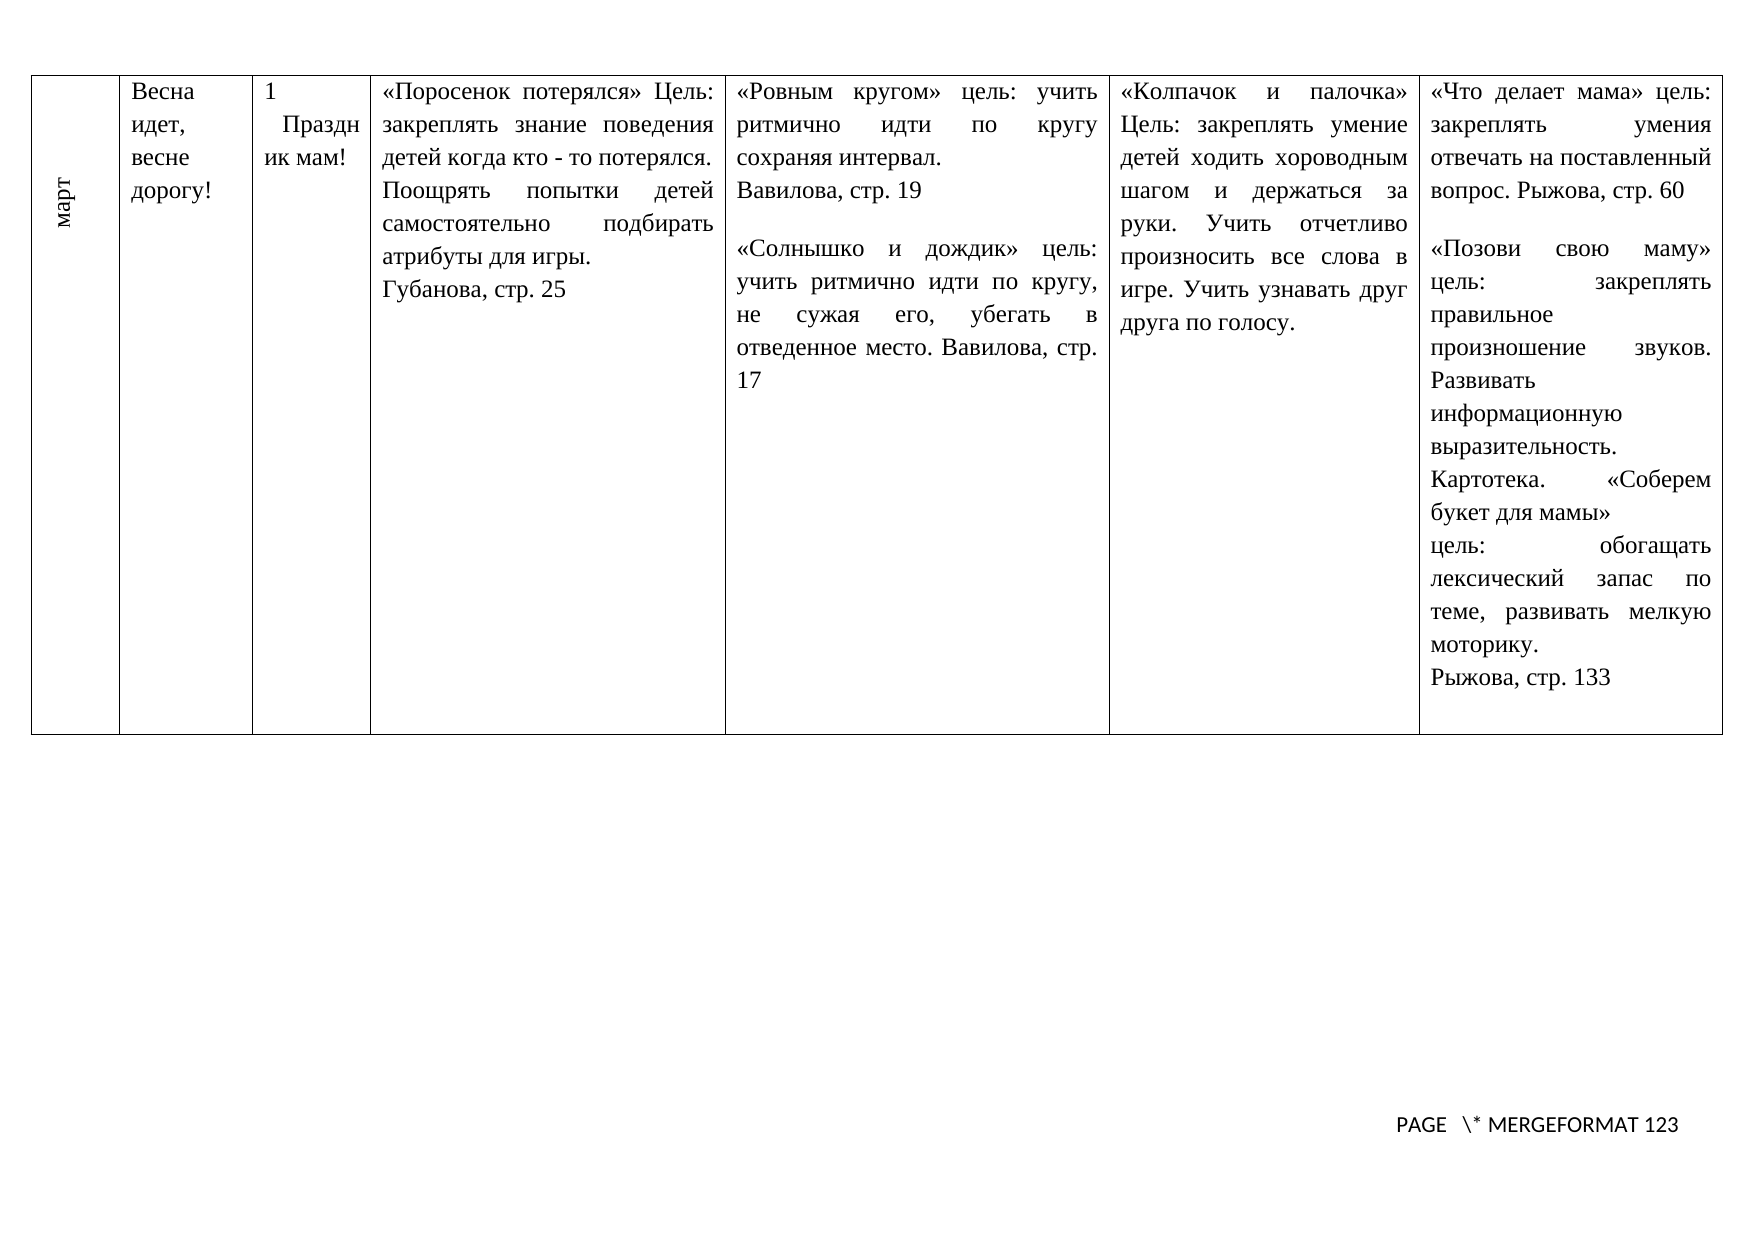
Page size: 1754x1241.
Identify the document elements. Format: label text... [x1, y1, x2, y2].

table_cell «Что делает мама» цель: закреплять умения отвечать на поставленный вопрос. Рыжова, стр. 60 «Позови свою маму» цель: закреплять правильное произношение звуков. Развивать информационную выразительность. Картотека. «Соберем букет для мамы» цель: обогащать лексический запас по теме, развивать мелкую моторику. Рыжова, стр. 133 [1420, 76, 1722, 734]
table_cell март [32, 76, 119, 734]
table_cell «Колпачок и палочка» Цель: закреплять умение детей ходить хороводным шагом и держаться за руки. Учить отчетливо произносить все слова в игре. Учить узнавать друг друга по голосу. [1110, 76, 1419, 734]
table_cell «Поросенок потерялся» Цель: закреплять знание поведения детей когда кто - то потерялся. Поощрять попытки детей самостоятельно подбирать атрибуты для игры. Губанова, стр. 25 [371, 76, 725, 734]
table_cell 1 Праздник мам! [253, 76, 370, 734]
table_cell «Ровным кругом» цель: учить ритмично идти по кругу сохраняя интервал. Вавилова, стр. 19 «Солнышко и дождик» цель: учить ритмично идти по кругу, не сужая его, убегать в отведенное место. Вавилова, стр. 17 [726, 76, 1109, 734]
table_cell Весна идет, весне дорогу! [120, 76, 252, 734]
